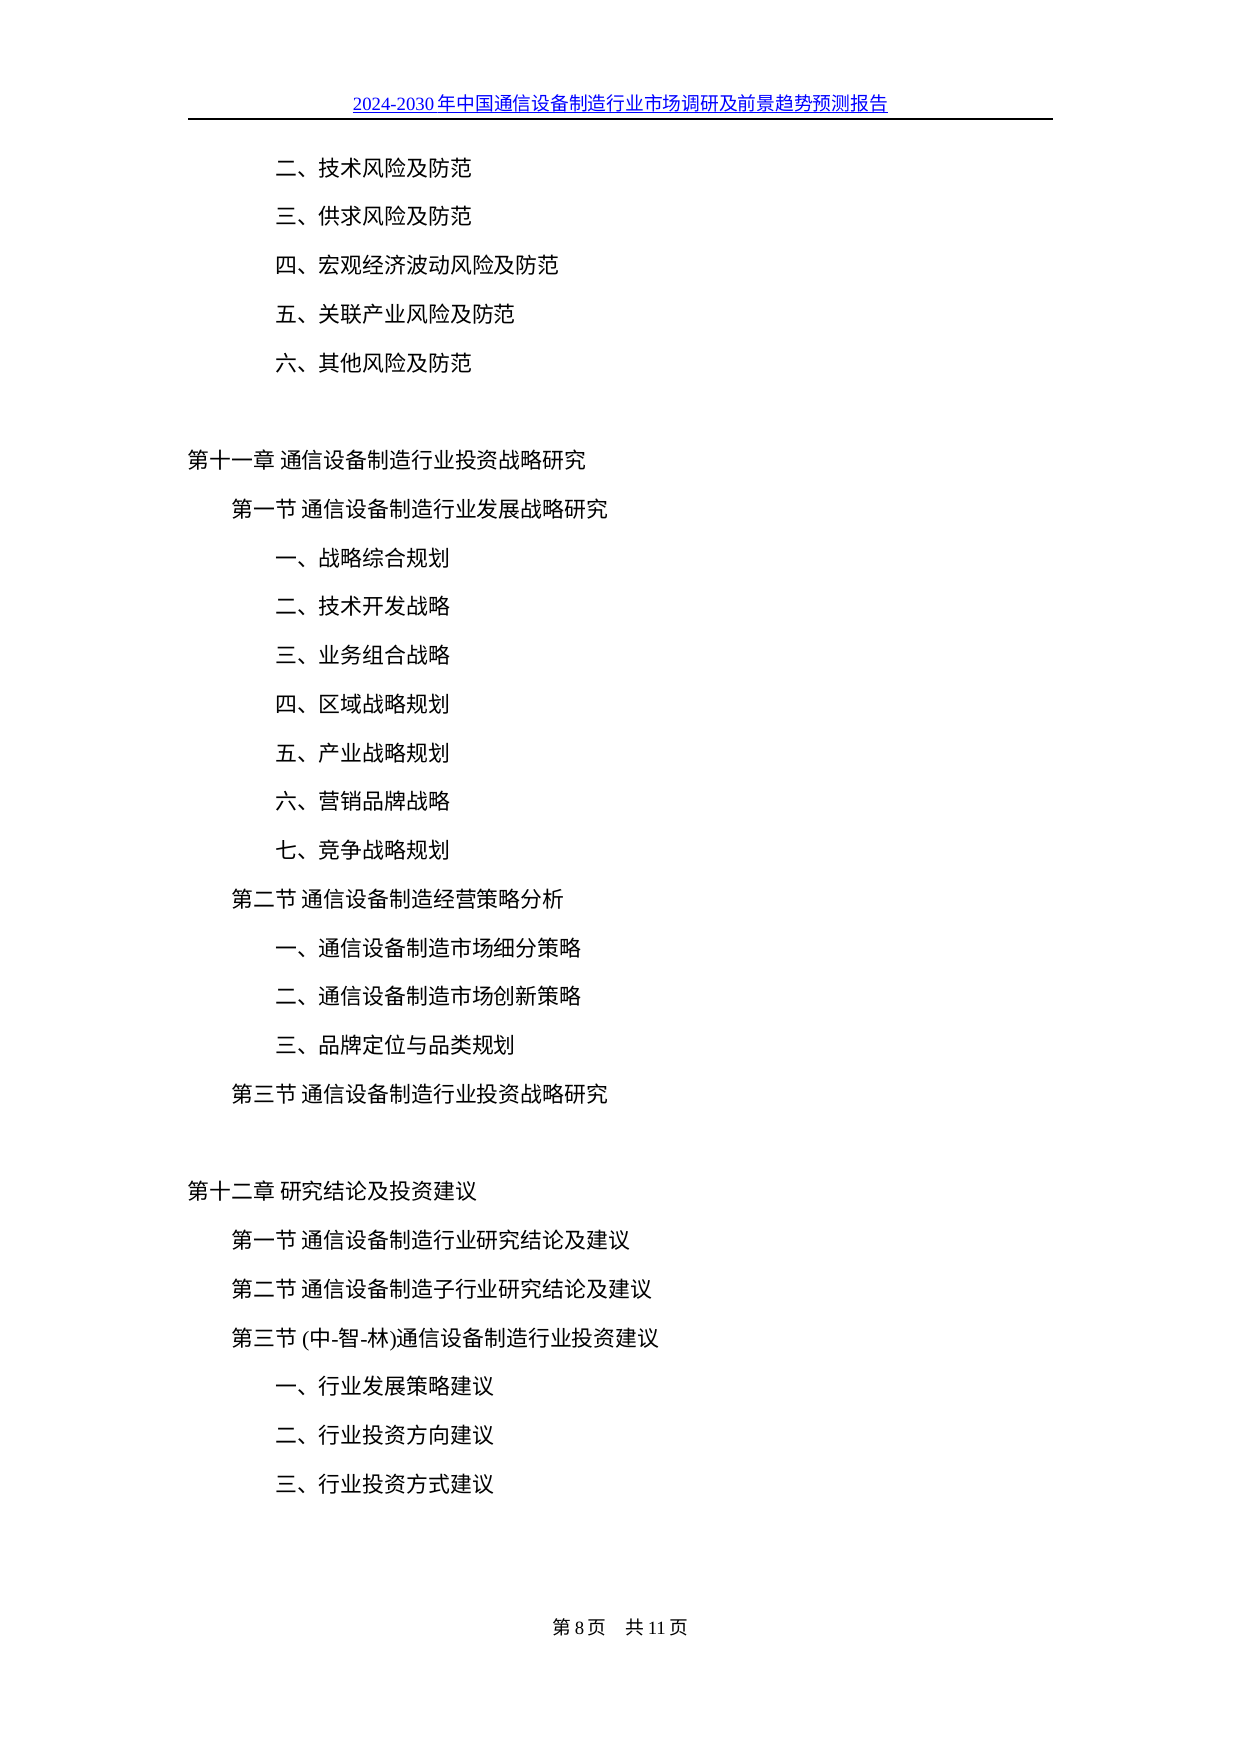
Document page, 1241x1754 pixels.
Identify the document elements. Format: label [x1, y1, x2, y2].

text [187, 150, 1053, 1499]
